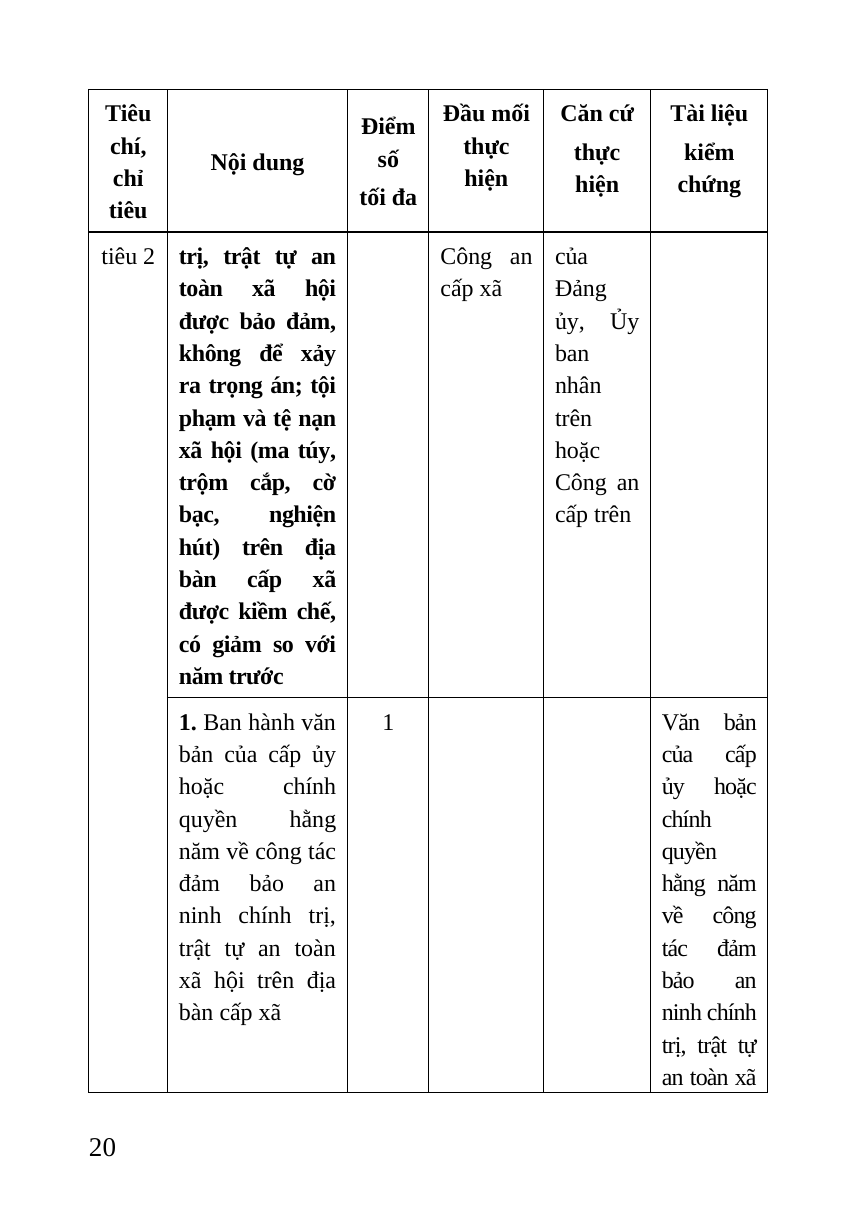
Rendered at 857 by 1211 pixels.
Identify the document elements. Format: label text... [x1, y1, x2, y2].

table_cell 6 [348, 233, 428, 697]
table_header Đầu mối thực hiện [429, 90, 543, 231]
table_header Căn cứ thực hiện [544, 90, 650, 231]
table_cell 1 [348, 698, 428, 1092]
table_header Tiêu chí, chỉ tiêu [89, 90, 167, 231]
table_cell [651, 698, 767, 1092]
table_cell [429, 698, 543, 1092]
table_header Nội dung [168, 90, 347, 231]
table_cell [544, 698, 650, 1092]
table_header Tài liệu kiểm chứng [651, 90, 767, 231]
table_cell [651, 233, 767, 697]
table_cell Trưởng Công an cấp xã [429, 233, 543, 697]
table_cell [168, 233, 347, 697]
table_header Điểm số tối đa [348, 90, 428, 231]
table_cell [168, 698, 347, 1092]
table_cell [544, 233, 650, 697]
table_cell Chỉ tiêu 2 [89, 233, 167, 1092]
